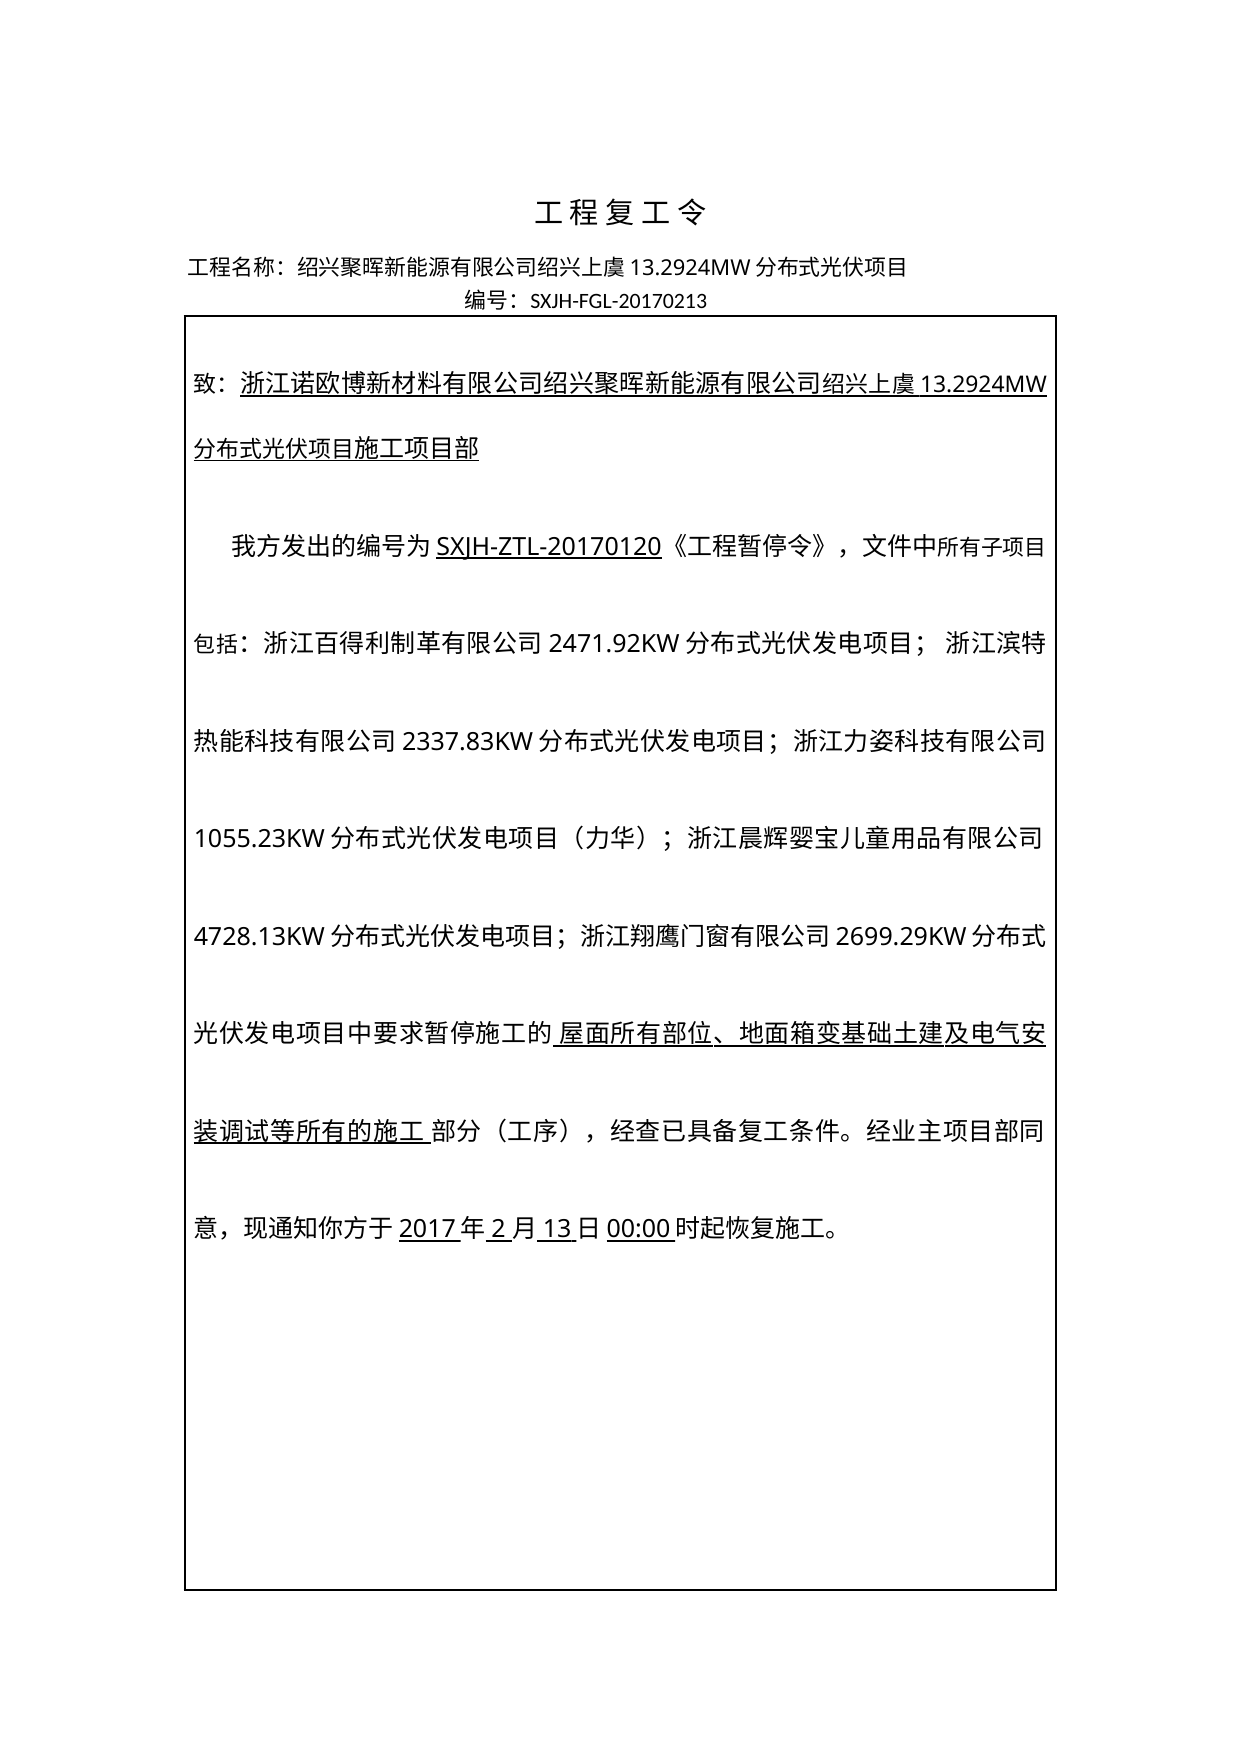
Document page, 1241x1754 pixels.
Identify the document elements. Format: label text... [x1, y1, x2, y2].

text 编号：SXJH-FGL-20170213 [187, 282, 1053, 315]
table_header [186, 317, 1055, 1589]
text 工 程 复 工 令 [187, 179, 1053, 244]
text 工程名称：绍兴聚晖新能源有限公司绍兴上虞13.2924MW分布式光伏项目 [187, 250, 1053, 282]
